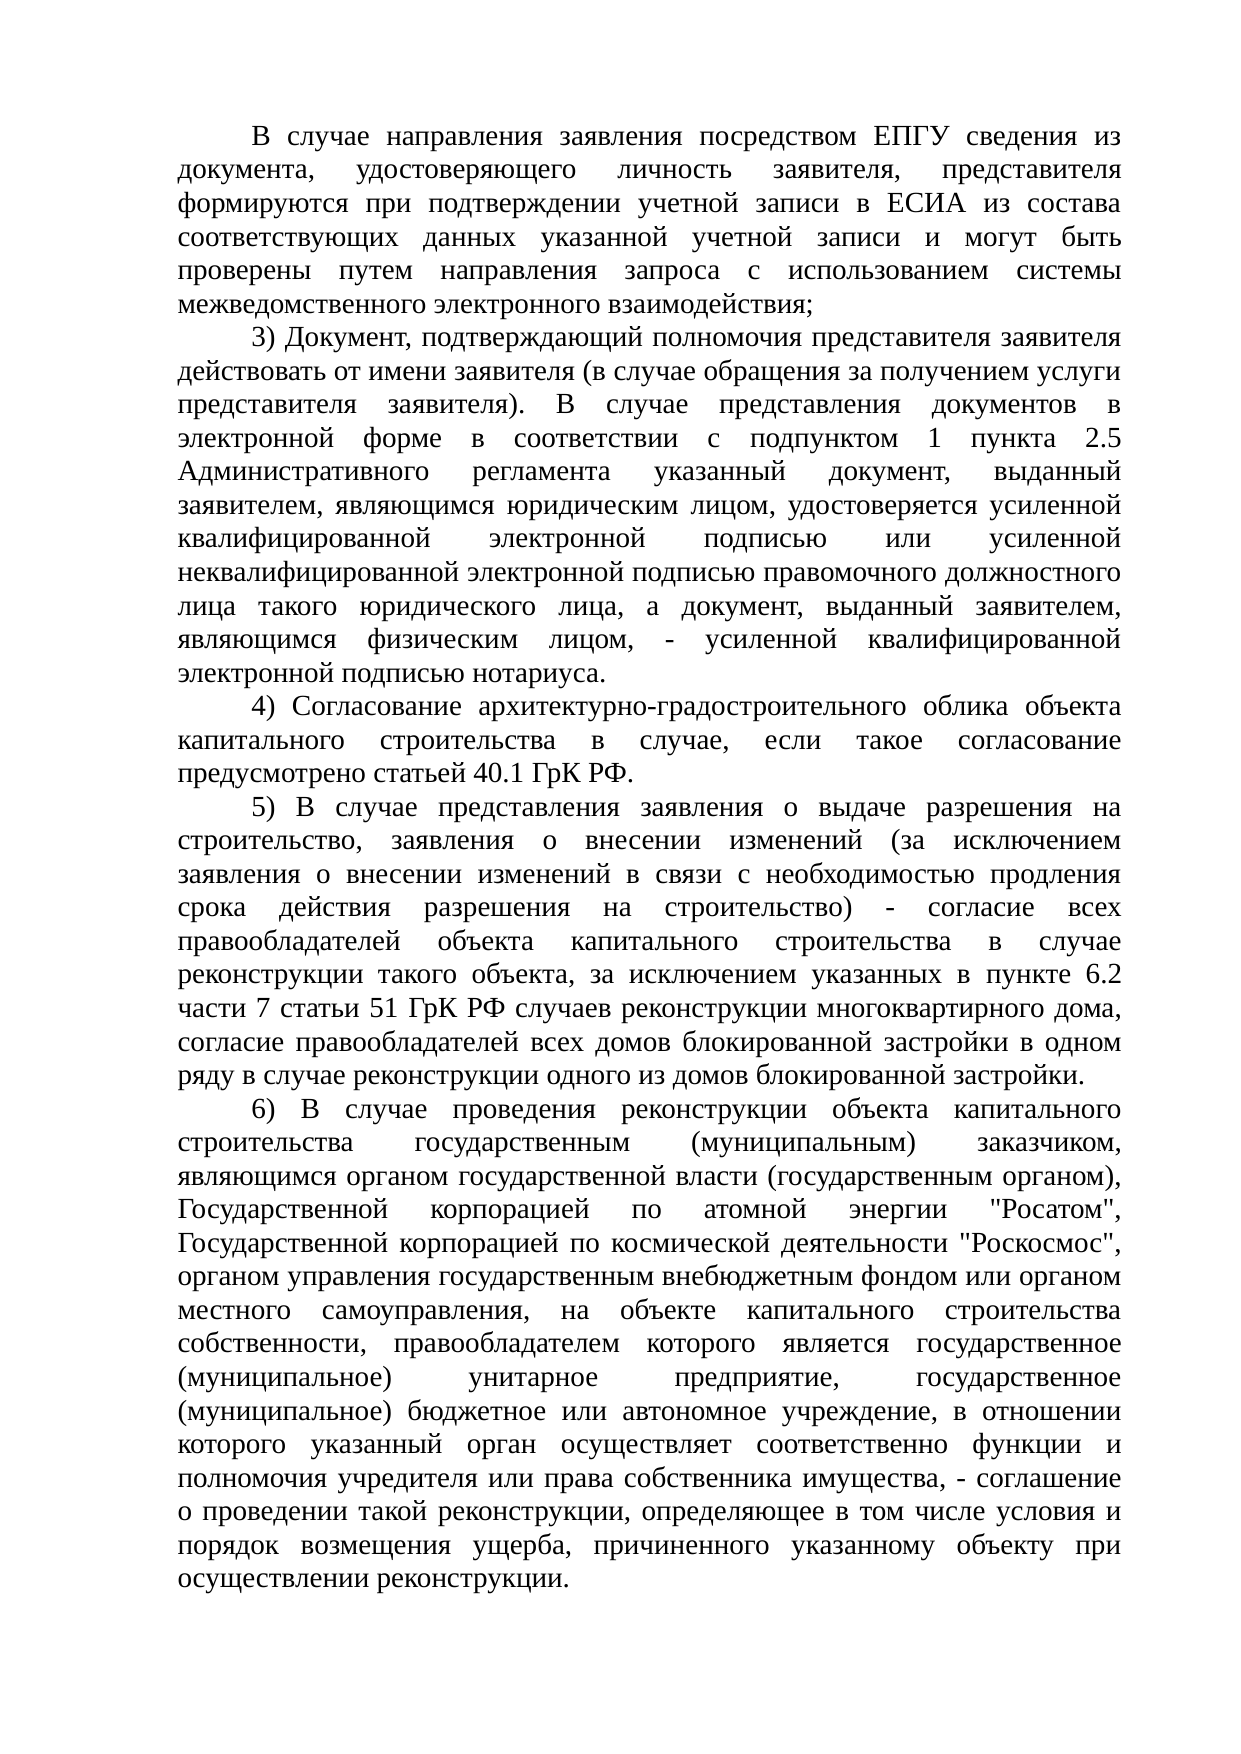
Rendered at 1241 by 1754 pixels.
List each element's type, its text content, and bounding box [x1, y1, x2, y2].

text 3) Документ, подтверждающий полномочия представителя заявителя действовать от имени заявителя (в случае обращения за получением услуги представителя заявителя). В случае представления документов в электронной форме в соответствии с подпунктом 1 пункта 2.5 Административного регламента указанный документ, выданный заявителем, являющимся юридическим лицом, удостоверяется усиленной квалифицированной электронной подписью или усиленной неквалифицированной электронной подписью правомочного должностного лица такого юридического лица, а документ, выданный заявителем, являющимся физическим лицом, - усиленной квалифицированной электронной подписью нотариуса. [177, 319, 1122, 688]
text 4) Согласование архитектурно-градостроительного облика объекта капитального строительства в случае, если такое согласование предусмотрено статьей 40.1 ГрК РФ. [177, 688, 1122, 789]
text В случае направления заявления посредством ЕПГУ сведения из документа, удостоверяющего личность заявителя, представителя формируются при подтверждении учетной записи в ЕСИА из состава соответствующих данных указанной учетной записи и могут быть проверены путем направления запроса с использованием системы межведомственного электронного взаимодействия; [177, 118, 1122, 319]
text 6) В случае проведения реконструкции объекта капитального строительства государственным (муниципальным) заказчиком, являющимся органом государственной власти (государственным органом), Государственной корпорацией по атомной энергии "Росатом", Государственной корпорацией по космической деятельности "Роскосмос", органом управления государственным внебюджетным фондом или органом местного самоуправления, на объекте капитального строительства собственности, правообладателем которого является государственное (муниципальное) унитарное предприятие, государственное (муниципальное) бюджетное или автономное учреждение, в отношении которого указанный орган осуществляет соответственно функции и полномочия учредителя или права собственника имущества, - соглашение о проведении такой реконструкции, определяющее в том числе условия и порядок возмещения ущерба, причиненного указанному объекту при осуществлении реконструкции. [177, 1091, 1122, 1594]
text 5) В случае представления заявления о выдаче разрешения на строительство, заявления о внесении изменений (за исключением заявления о внесении изменений в связи с необходимостью продления срока действия разрешения на строительство) - согласие всех правообладателей объекта капитального строительства в случае реконструкции такого объекта, за исключением указанных в пункте 6.2 части 7 статьи 51 ГрК РФ случаев реконструкции многоквартирного дома, согласие правообладателей всех домов блокированной застройки в одном ряду в случае реконструкции одного из домов блокированной застройки. [177, 789, 1122, 1091]
